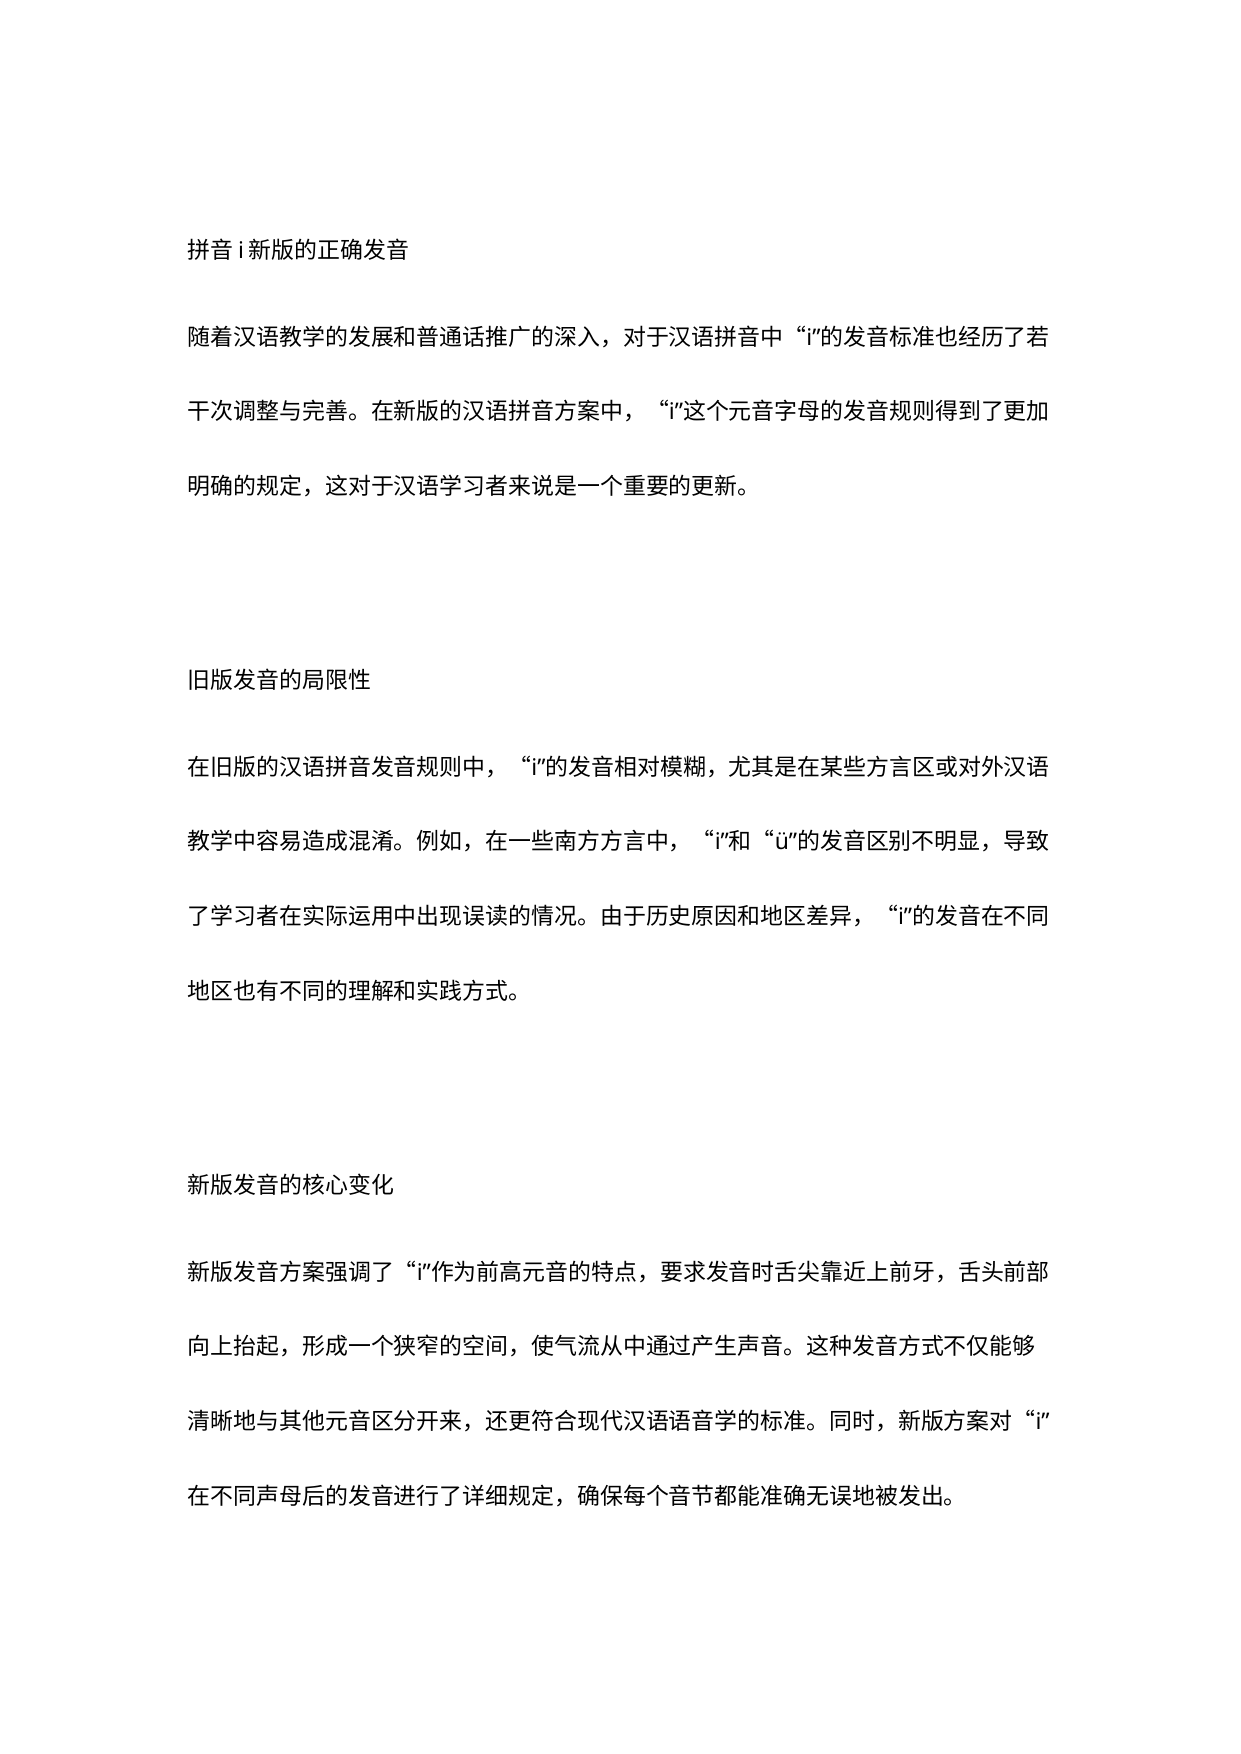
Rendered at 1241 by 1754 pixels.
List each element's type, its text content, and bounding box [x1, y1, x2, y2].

text 新版发音方案强调了“i”作为前高元音的特点，要求发音时舌尖靠近上前牙，舌头前部向上抬起，形成一个狭窄的空间，使气流从中通过产生声音。这种发音方式不仅能够清晰地与其他元音区分开来，还更符合现代汉语语音学的标准。同时，新版方案对“i”在不同声母后的发音进行了详细规定，确保每个音节都能准确无误地被发出。 [187, 1238, 1053, 1527]
text 旧版发音的局限性 [187, 646, 1053, 711]
text 在旧版的汉语拼音发音规则中，“i”的发音相对模糊，尤其是在某些方言区或对外汉语教学中容易造成混淆。例如，在一些南方方言中，“i”和“ü”的发音区别不明显，导致了学习者在实际运用中出现误读的情况。由于历史原因和地区差异，“i”的发音在不同地区也有不同的理解和实践方式。 [187, 733, 1053, 1022]
text 随着汉语教学的发展和普通话推广的深入，对于汉语拼音中“i”的发音标准也经历了若干次调整与完善。在新版的汉语拼音方案中，“i”这个元音字母的发音规则得到了更加明确的规定，这对于汉语学习者来说是一个重要的更新。 [187, 302, 1053, 517]
text 新版发音的核心变化 [187, 1151, 1053, 1216]
text 拼音i新版的正确发音 [187, 216, 1053, 281]
